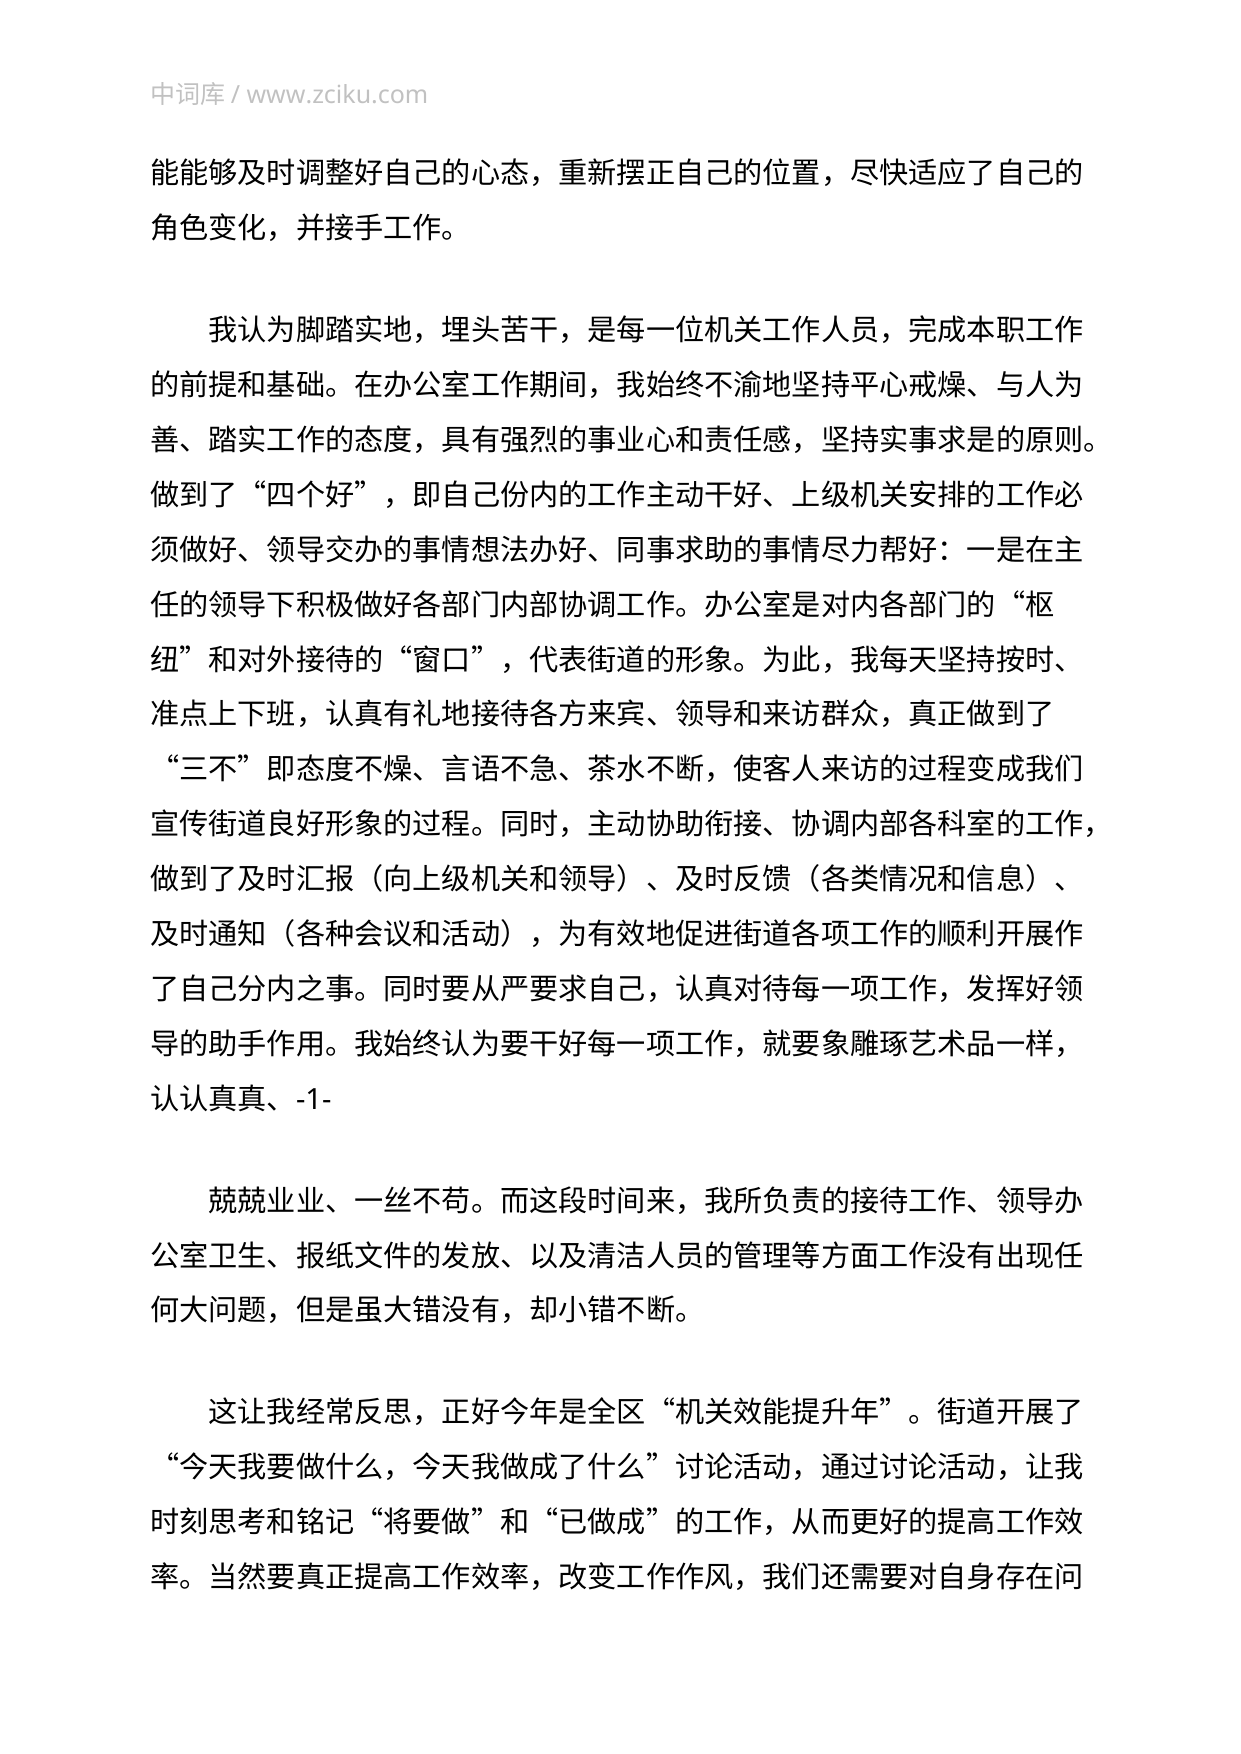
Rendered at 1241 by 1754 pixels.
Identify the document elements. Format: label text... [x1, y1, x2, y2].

text 兢兢业业、一丝不苟。而这段时间来，我所负责的接待工作、领导办公室卫生、报纸文件的发放、以及清洁人员的管理等方面工作没有出现任何大问题，但是虽大错没有，却小错不断。 [150, 1177, 1090, 1329]
text 我认为脚踏实地，埋头苦干，是每一位机关工作人员，完成本职工作的前提和基础。在办公室工作期间，我始终不渝地坚持平心戒燥、与人为善、踏实工作的态度，具有强烈的事业心和责任感，坚持实事求是的原则。做到了“四个好”，即自己份内的工作主动干好、上级机关安排的工作必须做好、领导交办的事情想法办好、同事求助的事情尽力帮好：一是在主任的领导下积极做好各部门内部协调工作。办公室是对内各部门的“枢纽”和对外接待的“窗口”，代表街道的形象。为此，我每天坚持按时、准点上下班，认真有礼地接待各方来宾、领导和来访群众，真正做到了“三不”即态度不燥、言语不急、茶水不断，使客人来访的过程变成我们宣传街道良好形象的过程。同时，主动协助衔接、协调内部各科室的工作，做到了及时汇报（向上级机关和领导）、及时反馈（各类情况和信息）、及时通知（各种会议和活动），为有效地促进街道各项工作的顺利开展作了自己分内之事。同时要从严要求自己，认真对待每一项工作，发挥好领导的助手作用。我始终认为要干好每一项工作，就要象雕琢艺术品一样，认认真真、-1- [150, 307, 1090, 1118]
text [150, 1389, 1090, 1596]
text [150, 150, 1090, 247]
